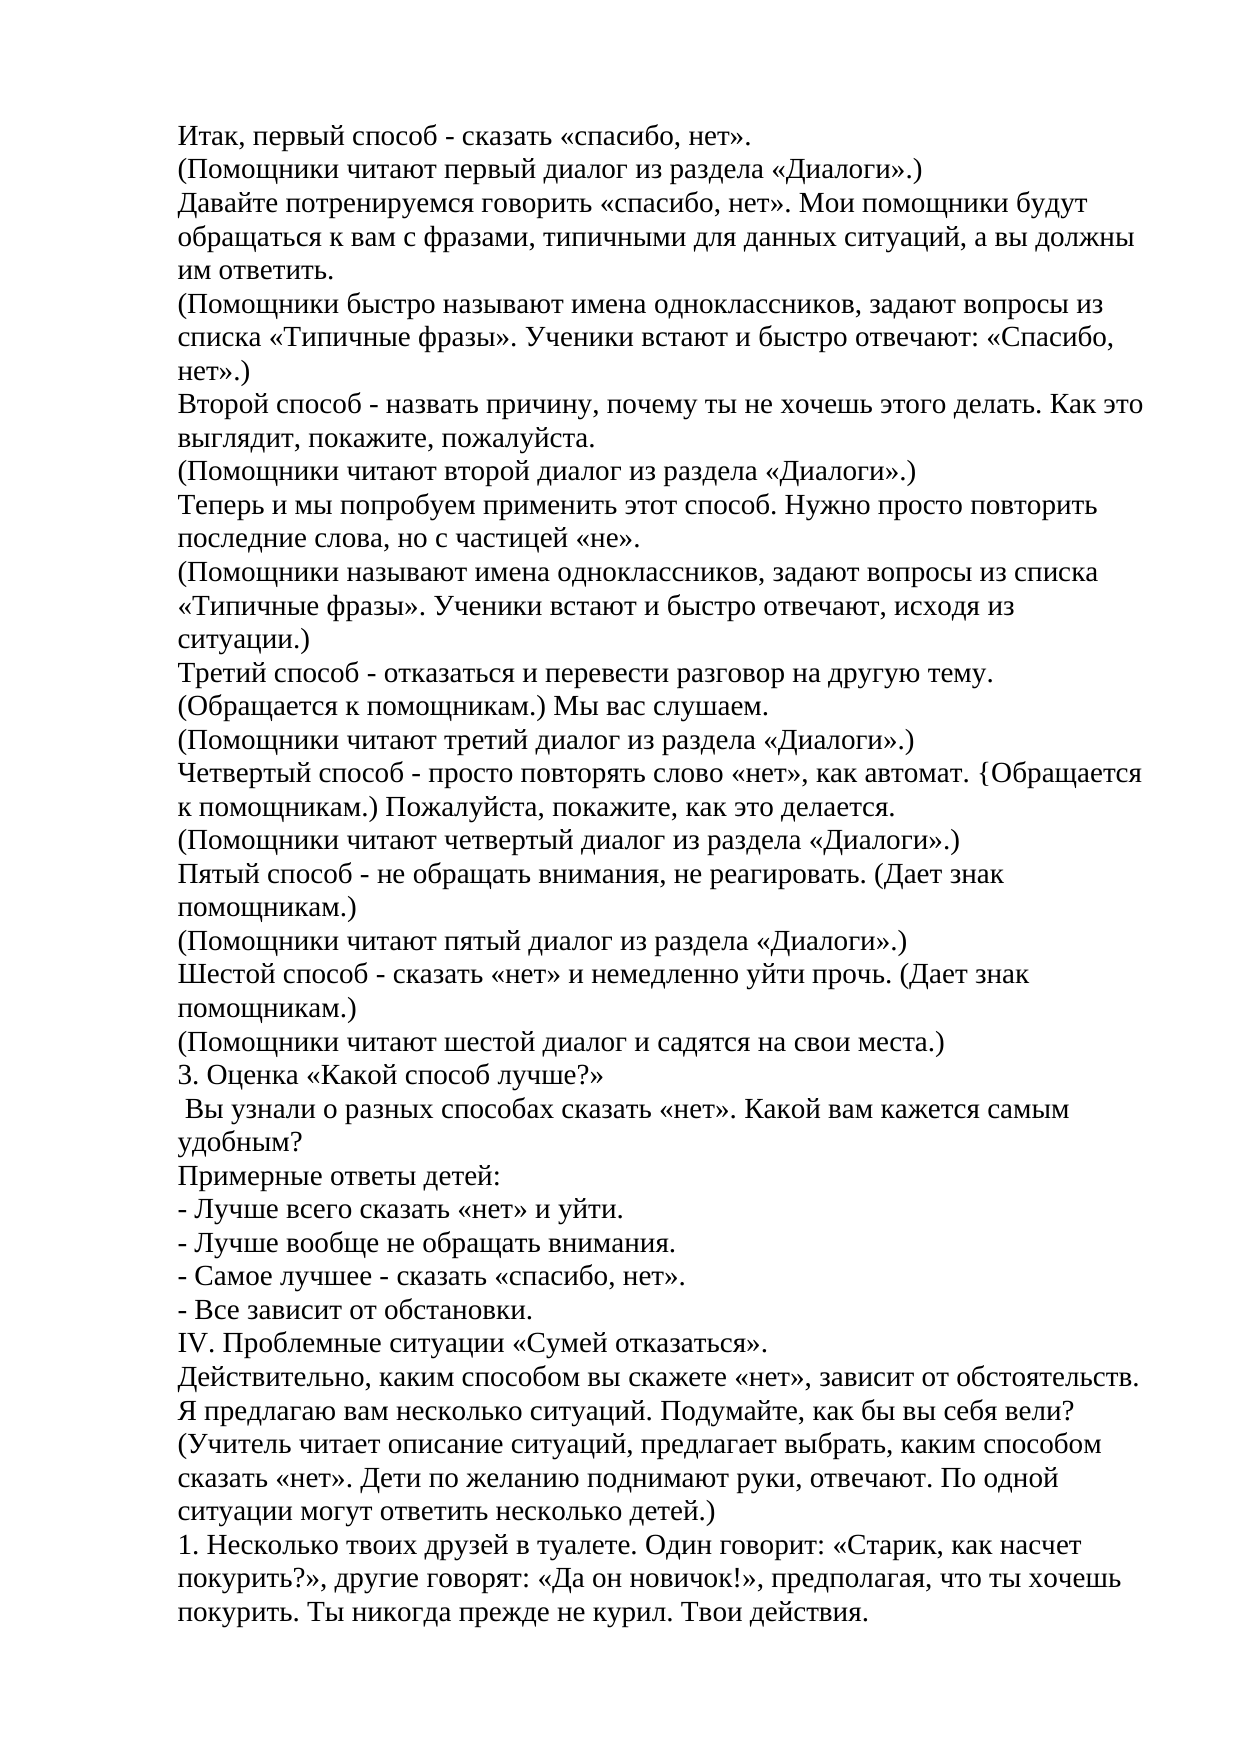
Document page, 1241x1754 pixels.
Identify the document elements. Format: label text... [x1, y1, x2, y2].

text Давайте потренируемся говорить «спасибо, нет». Мои помощники будут обращаться к вам с фразами, типичными для данных ситуаций, а вы должны им ответить. [177, 185, 1152, 286]
text IV. Проблемные ситуации «Сумей отказаться». [177, 1326, 1152, 1359]
text - Все зависит от обстановки. [177, 1292, 1152, 1326]
text (Помощники называют имена одноклассников, задают вопросы из списка «Типичные фразы». Ученики встают и быстро отвечают, исходя из ситуации.) [177, 554, 1152, 655]
text Итак, первый способ - сказать «спасибо, нет». [177, 118, 1152, 152]
text Четвертый способ - просто повторять слово «нет», как автомат. {Обращается к помощникам.) Пожалуйста, покажите, как это делается. [177, 755, 1152, 822]
text (Учитель читает описание ситуаций, предлагает выбрать, каким способом сказать «нет». Дети по желанию поднимают руки, отвечают. По одной ситуации могут ответить несколько детей.) [177, 1426, 1152, 1527]
text (Помощники читают шестой диалог и садятся на свои места.) [177, 1024, 1152, 1057]
text Третий способ - отказаться и перевести разговор на другую тему. (Обращается к помощникам.) Мы вас слушаем. [177, 655, 1152, 722]
text Теперь и мы попробуем применить этот способ. Нужно просто повторить последние слова, но с частицей «не». [177, 487, 1152, 554]
text Действительно, каким способом вы скажете «нет», зависит от обстоятельств. Я предлагаю вам несколько ситуаций. Подумайте, как бы вы себя вели? [177, 1359, 1152, 1426]
text (Помощники читают первый диалог из раздела «Диалоги».) [177, 152, 1152, 185]
text (Помощники читают пятый диалог из раздела «Диалоги».) [177, 923, 1152, 957]
text Примерные ответы детей: [177, 1158, 1152, 1191]
text Вы узнали о разных способах сказать «нет». Какой вам кажется самым удобным? [177, 1091, 1152, 1158]
text - Лучше вообще не обращать внимания. [177, 1225, 1152, 1258]
text 3. Оценка «Какой способ лучше?» [177, 1057, 1152, 1091]
text Второй способ - назвать причину, почему ты не хочешь этого делать. Как это выглядит, покажите, пожалуйста. [177, 386, 1152, 453]
text (Помощники читают второй диалог из раздела «Диалоги».) [177, 453, 1152, 487]
text (Помощники читают четвертый диалог из раздела «Диалоги».) [177, 822, 1152, 856]
text - Лучше всего сказать «нет» и уйти. [177, 1191, 1152, 1225]
text 1. Несколько твоих друзей в туалете. Один говорит: «Старик, как насчет покурить?», другие говорят: «Да он новичок!», предполагая, что ты хочешь покурить. Ты никогда прежде не курил. Твои действия. [177, 1527, 1152, 1627]
text - Самое лучшее - сказать «спасибо, нет». [177, 1258, 1152, 1292]
text (Помощники читают третий диалог из раздела «Диалоги».) [177, 722, 1152, 755]
text Пятый способ - не обращать внимания, не реагировать. (Дает знак помощникам.) [177, 856, 1152, 923]
text Шестой способ - сказать «нет» и немедленно уйти прочь. (Дает знак помощникам.) [177, 957, 1152, 1024]
text (Помощники быстро называют имена одноклассников, задают вопросы из списка «Типичные фразы». Ученики встают и быстро отвечают: «Спасибо, нет».) [177, 286, 1152, 386]
